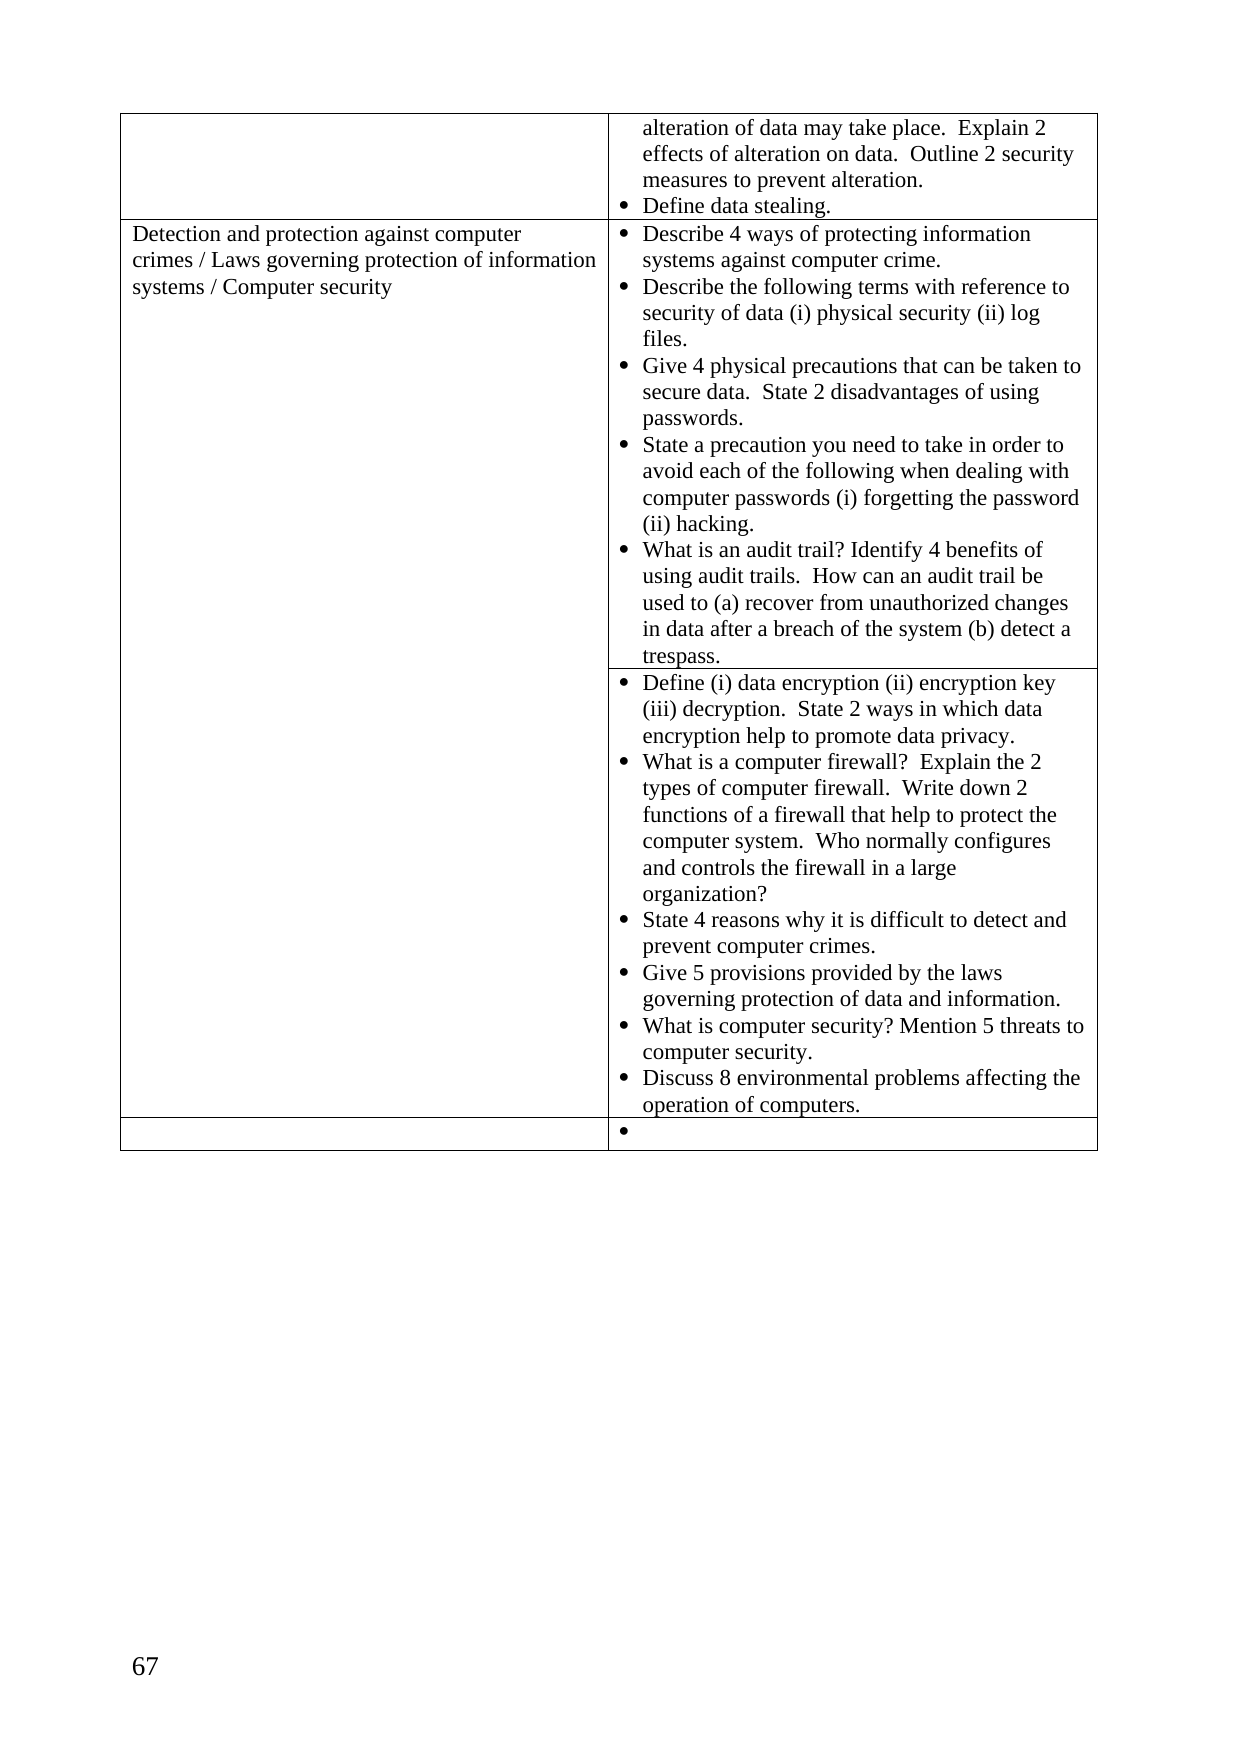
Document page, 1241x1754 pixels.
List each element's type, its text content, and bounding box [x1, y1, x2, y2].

table_cell Describe 4 ways of protecting information systems against computer crime. Describe the following terms with reference to security of data (i) physical security (ii) log files. Give 4 physical precautions that can be taken to secure data. State 2 disadvantages of using passwords. State a precaution you need to take in order to avoid each of the following when dealing with computer passwords (i) forgetting the password (ii) hacking. What is an audit trail? Identify 4 benefits of using audit trails. How can an audit trail be used to (a) recover from unauthorized changes in data after a breach of the system (b) detect a trespass. [609, 220, 1097, 668]
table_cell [609, 114, 1097, 219]
table_cell Detection and protection against computer crimes / Laws governing protection of information systems / Computer security [121, 220, 608, 1117]
table_cell [121, 1118, 608, 1150]
table_cell [609, 1118, 1097, 1150]
table_cell Define (i) data encryption (ii) encryption key (iii) decryption. State 2 ways in which data encryption help to promote data privacy. What is a computer firewall? Explain the 2 types of computer firewall. Write down 2 functions of a firewall that help to protect the computer system. Who normally configures and controls the firewall in a large organization? State 4 reasons why it is difficult to detect and prevent computer crimes. Give 5 provisions provided by the laws governing protection of data and information. What is computer security? Mention 5 threats to computer security. Discuss 8 environmental problems affecting the operation of computers. [609, 669, 1097, 1117]
